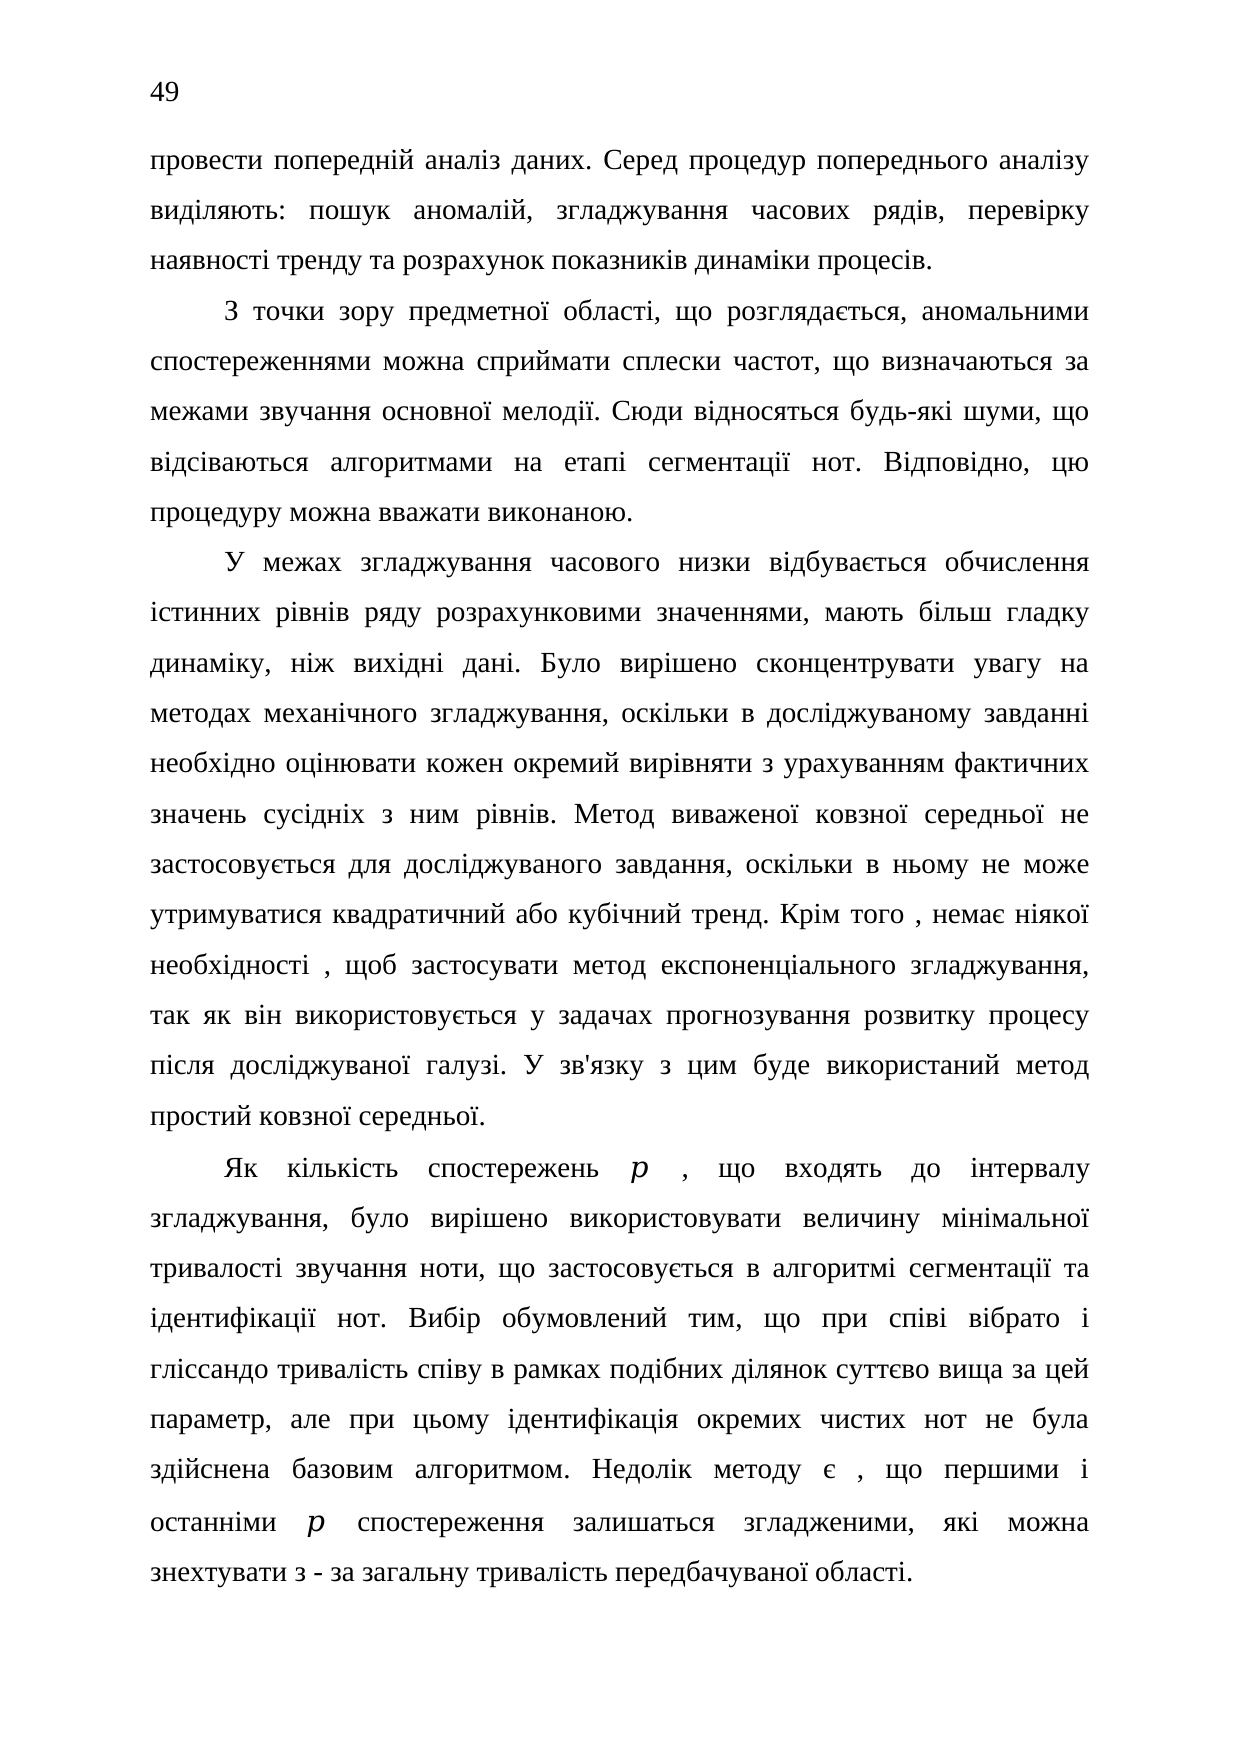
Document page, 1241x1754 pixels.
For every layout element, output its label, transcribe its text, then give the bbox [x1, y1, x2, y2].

text Як кількість спостережень 𝑝 , що входять до інтервалу згладжування, було вирішено використовувати величину мінімальної тривалості звучання ноти, що застосовується в алгоритмі сегментації та ідентифікації нот. Вибір обумовлений тим, що при співі вібрато і гліссандо тривалість співу в рамках подібних ділянок суттєво вища за цей параметр, але при цьому ідентифікація окремих чистих нот не була здійснена базовим алгоритмом. Недолік методу є , що першими і останніми 𝑝 спостереження залишаться згладженими, які можна знехтувати з - за загальну тривалість передбачуваної області. [150, 1148, 1090, 1588]
text У межах згладжування часового низки відбувається обчислення істинних рівнів ряду розрахунковими значеннями, мають більш гладку динаміку, ніж вихідні дані. Було вирішено сконцентрувати увагу на методах механічного згладжування, оскільки в досліджуваному завданні необхідно оцінювати кожен окремий вирівняти з урахуванням фактичних значень сусідніх з ним рівнів. Метод виваженої ковзної середньої не застосовується для досліджуваного завдання, оскільки в ньому не може утримуватися квадратичний або кубічний тренд. Крім того , немає ніякої необхідності , щоб застосувати метод експоненціального згладжування, так як він використовується у задачах прогнозування розвитку процесу після досліджуваної галузі. У зв'язку з цим буде використаний метод простий ковзної середньої. [150, 544, 1090, 1131]
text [150, 142, 1090, 276]
text З точки зору предметної області, що розглядається, аномальними спостереженнями можна сприймати сплески частот, що визначаються за межами звучання основної мелодії. Сюди відносяться будь-які шуми, що відсіваються алгоритмами на етапі сегментації нот. Відповідно, цю процедуру можна вважати виконаною. [150, 293, 1090, 527]
